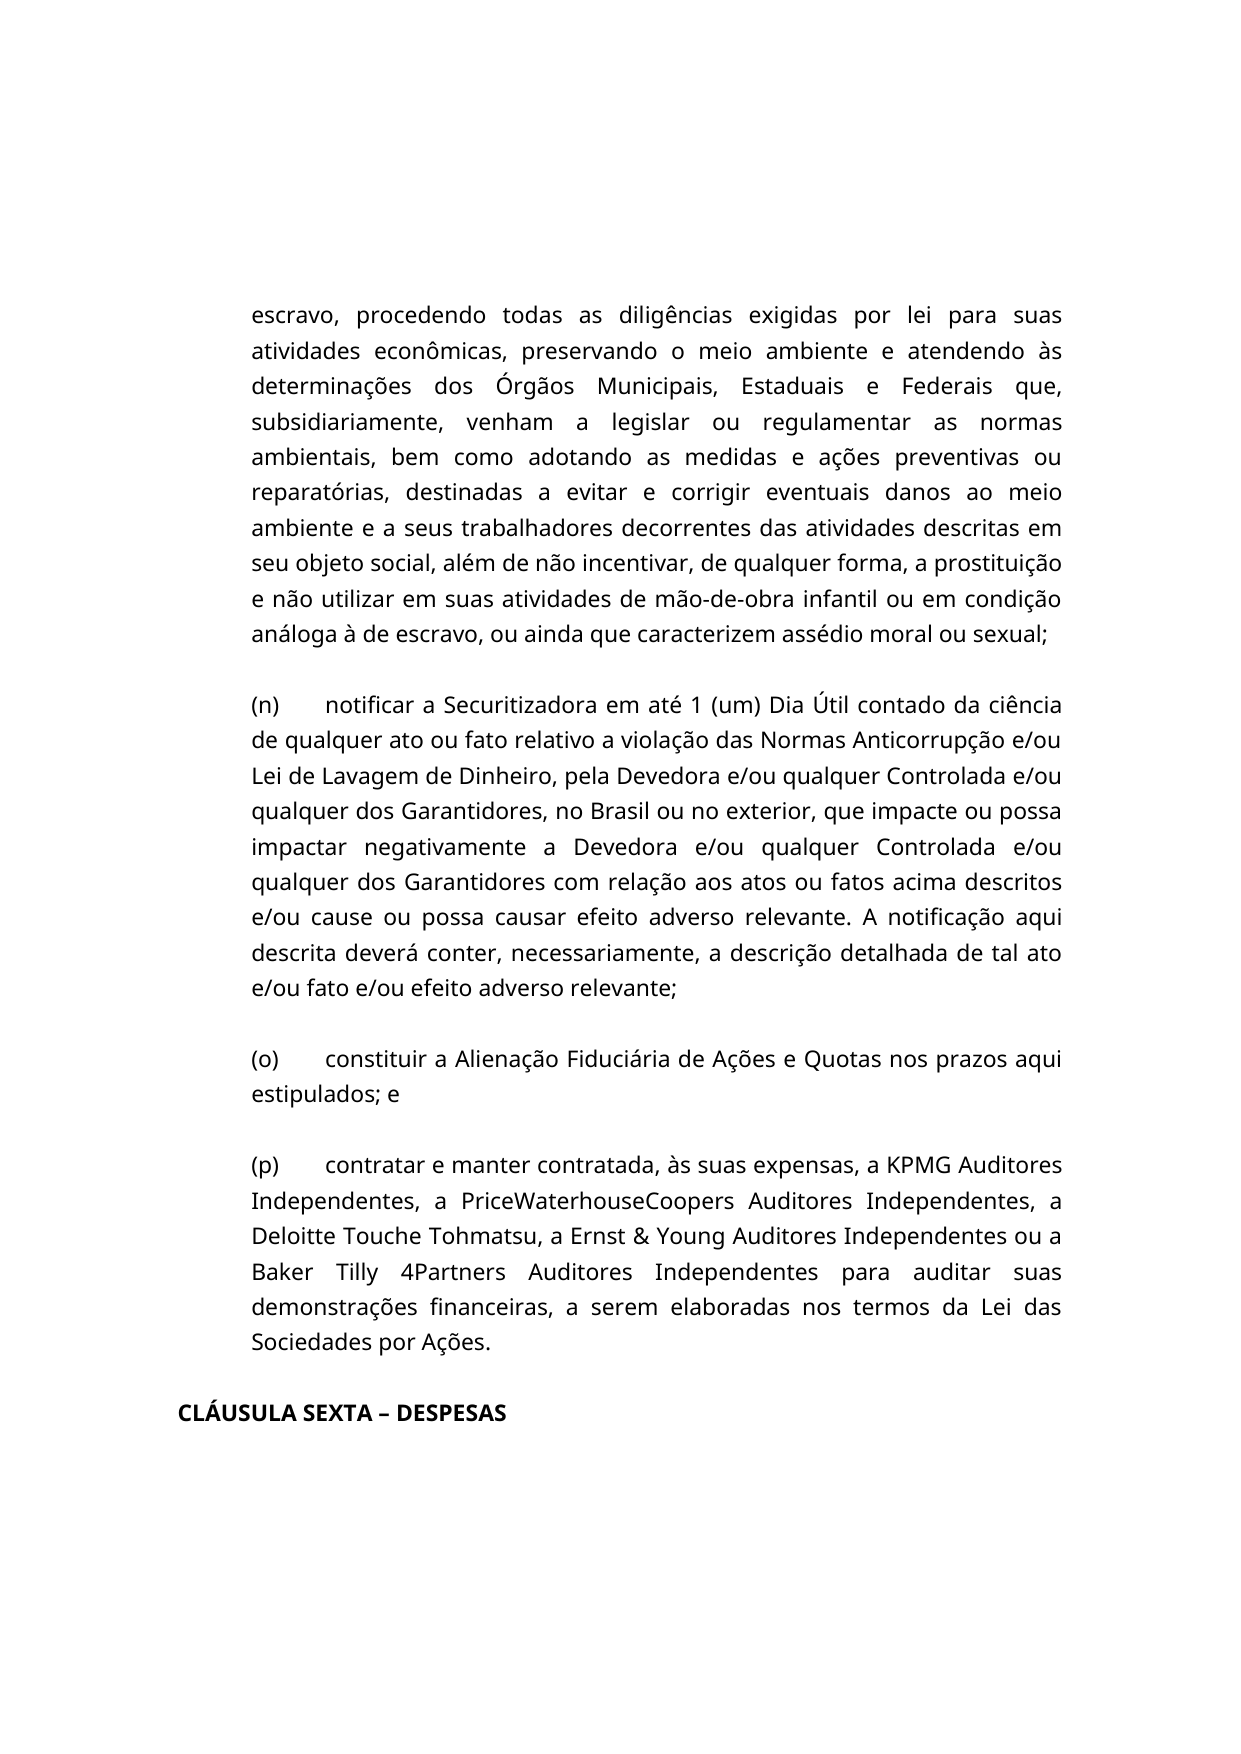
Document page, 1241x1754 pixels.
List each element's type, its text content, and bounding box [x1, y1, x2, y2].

list (p) contratar e manter contratada, às suas expensas, a KPMG Auditores Independentes, a PriceWaterhouseCoopers Auditores Independentes, a Deloitte Touche Tohmatsu, a Ernst & Young Auditores Independentes ou a Baker Tilly 4Partners Auditores Independentes para auditar suas demonstrações financeiras, a serem elaboradas nos termos da Lei das Sociedades por Ações. [251, 1145, 1063, 1358]
text CLÁUSULA SEXTA – DESPESAS [177, 1393, 1063, 1429]
list (n) notificar a Securitizadora em até 1 (um) Dia Útil contado da ciência de qualquer ato ou fato relativo a violação das Normas Anticorrupção e/ou Lei de Lavagem de Dinheiro, pela Devedora e/ou qualquer Controlada e/ou qualquer dos Garantidores, no Brasil ou no exterior, que impacte ou possa impactar negativamente a Devedora e/ou qualquer Controlada e/ou qualquer dos Garantidores com relação aos atos ou fatos acima descritos e/ou cause ou possa causar efeito adverso relevante. A notificação aqui descrita deverá conter, necessariamente, a descrição detalhada de tal ato e/ou fato e/ou efeito adverso relevante; [251, 685, 1063, 1004]
list (o) constituir a Alienação Fiduciária de Ações e Quotas nos prazos aqui estipulados; e [251, 1039, 1063, 1110]
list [251, 295, 1063, 649]
